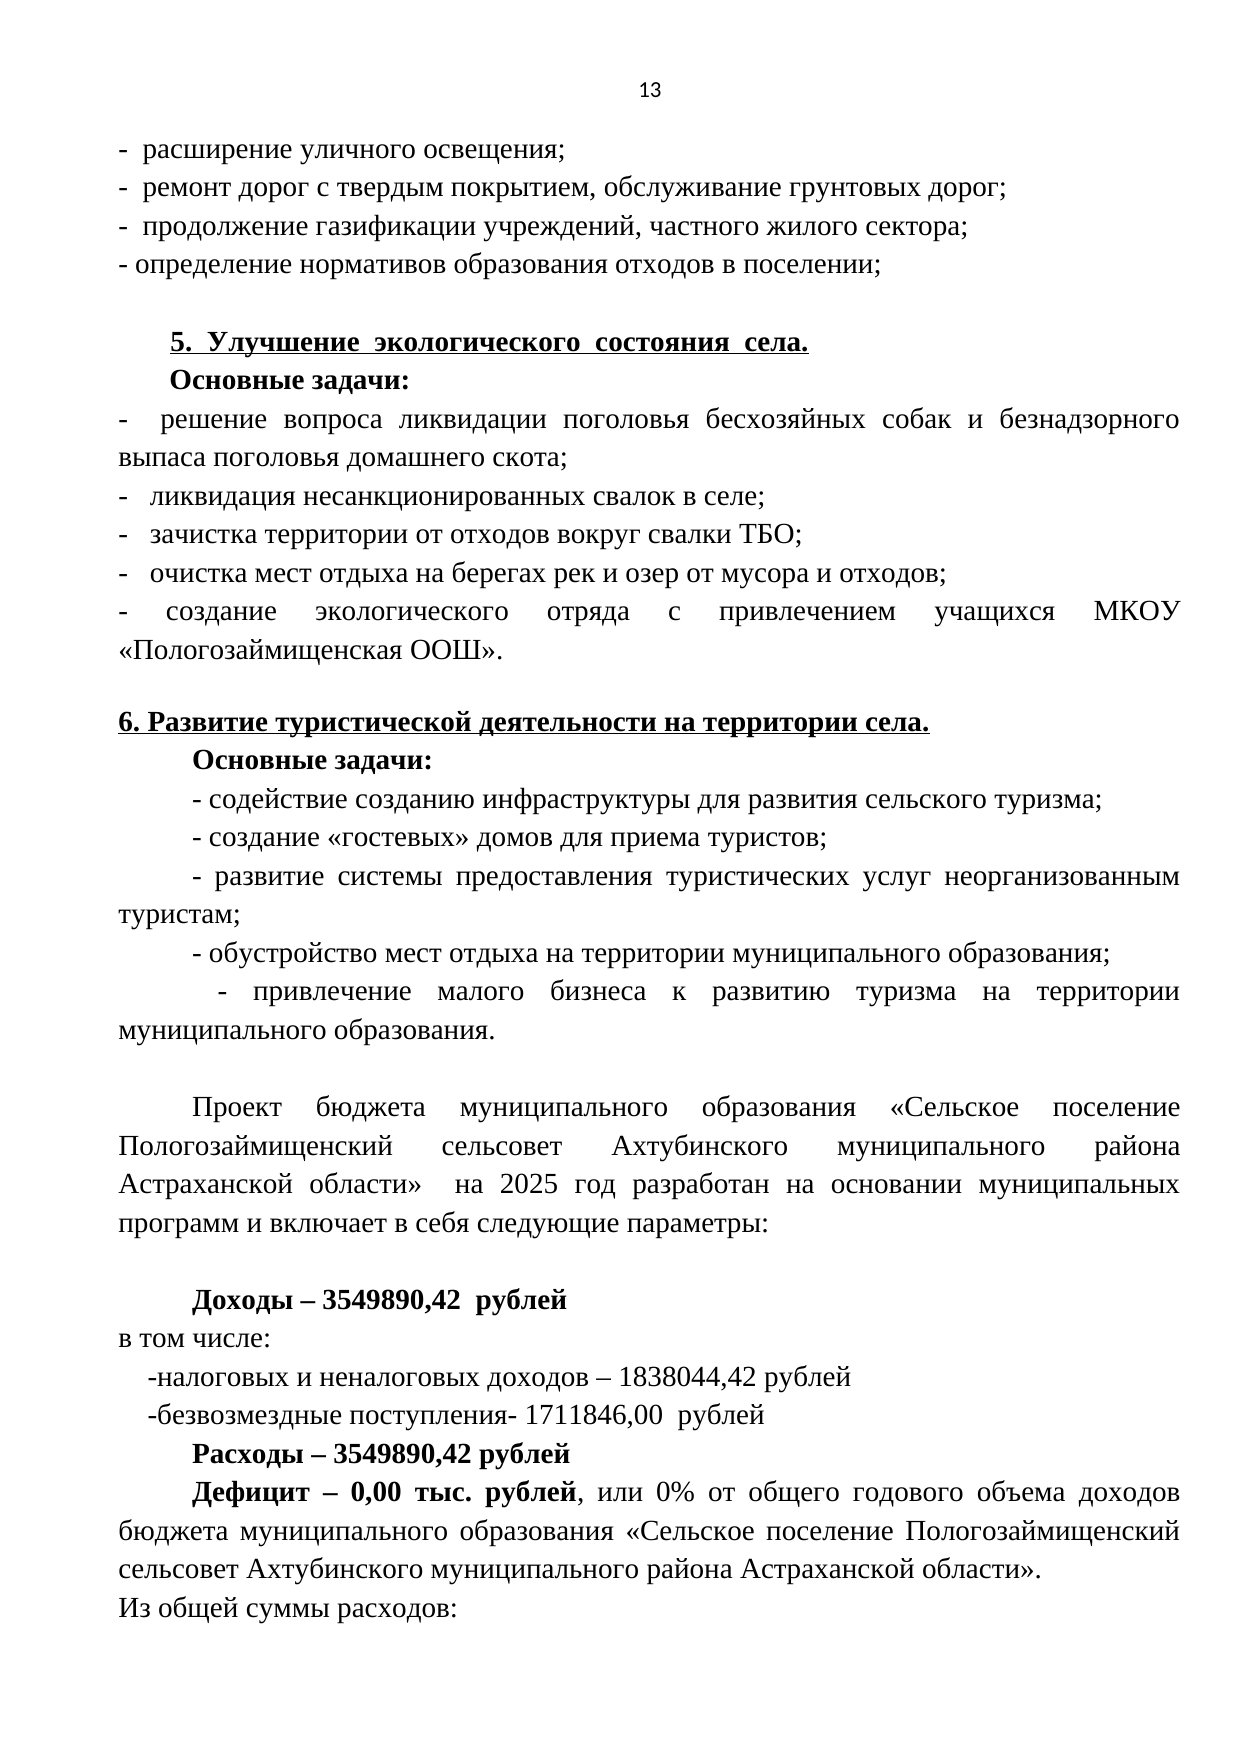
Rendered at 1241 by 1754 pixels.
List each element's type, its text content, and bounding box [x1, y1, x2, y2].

text - ремонт дорог с твердым покрытием, обслуживание грунтовых дорог; [118, 169, 1181, 203]
text - обустройство мест отдыха на территории муниципального образования; [118, 935, 1181, 968]
text Из общей суммы расходов: [118, 1590, 1181, 1624]
text - зачистка территории от отходов вокруг свалки ТБО; [118, 516, 1181, 550]
text - очистка мест отдыха на берегах рек и озер от мусора и отходов; [118, 555, 1181, 588]
text - создание экологического отряда с привлечением учащихся МКОУ «Пологозаймищенская ООШ». [118, 593, 1181, 666]
text - определение нормативов образования отходов в поселении; [118, 247, 1181, 280]
text -безвозмездные поступления- 1711846,00 рублей [118, 1397, 1181, 1431]
text Расходы – 3549890,42 рублей [118, 1436, 1181, 1469]
text - развитие системы предоставления туристических услуг неорганизованным туристам; [118, 858, 1181, 930]
text в том числе: [118, 1320, 1181, 1354]
text -налоговых и неналоговых доходов – 1838044,42 рублей [118, 1359, 1181, 1392]
text 6. Развитие туристической деятельности на территории села. [118, 704, 1181, 737]
text - решение вопроса ликвидации поголовья бесхозяйных собак и безнадзорного выпаса поголовья домашнего скота; [118, 401, 1181, 473]
text - продолжение газификации учреждений, частного жилого сектора; [118, 208, 1181, 242]
text Дефицит – 0,00 тыс. рублей, или 0% от общего годового объема доходов бюджета муниципального образования «Сельское поселение Пологозаймищенский сельсовет Ахтубинского муниципального района Астраханской области». [118, 1474, 1181, 1585]
text - ликвидация несанкционированных свалок в селе; [118, 478, 1181, 511]
text - содействие созданию инфраструктуры для развития сельского туризма; [118, 781, 1181, 814]
text - расширение уличного освещения; [118, 131, 1181, 164]
text Основные задачи: [118, 362, 1181, 396]
text 5. Улучшение экологического состояния села. [156, 324, 1181, 357]
text - привлечение малого бизнеса к развитию туризма на территории муниципального образования. [118, 973, 1181, 1046]
text - создание «гостевых» домов для приема туристов; [118, 819, 1181, 853]
text Доходы – 3549890,42 рублей [118, 1282, 1181, 1315]
text Проект бюджета муниципального образования «Сельское поселение Пологозаймищенский сельсовет Ахтубинского муниципального района Астраханской области» на 2025 год разработан на основании муниципальных программ и включает в себя следующие параметры: [118, 1089, 1181, 1238]
text Основные задачи: [118, 742, 1181, 776]
